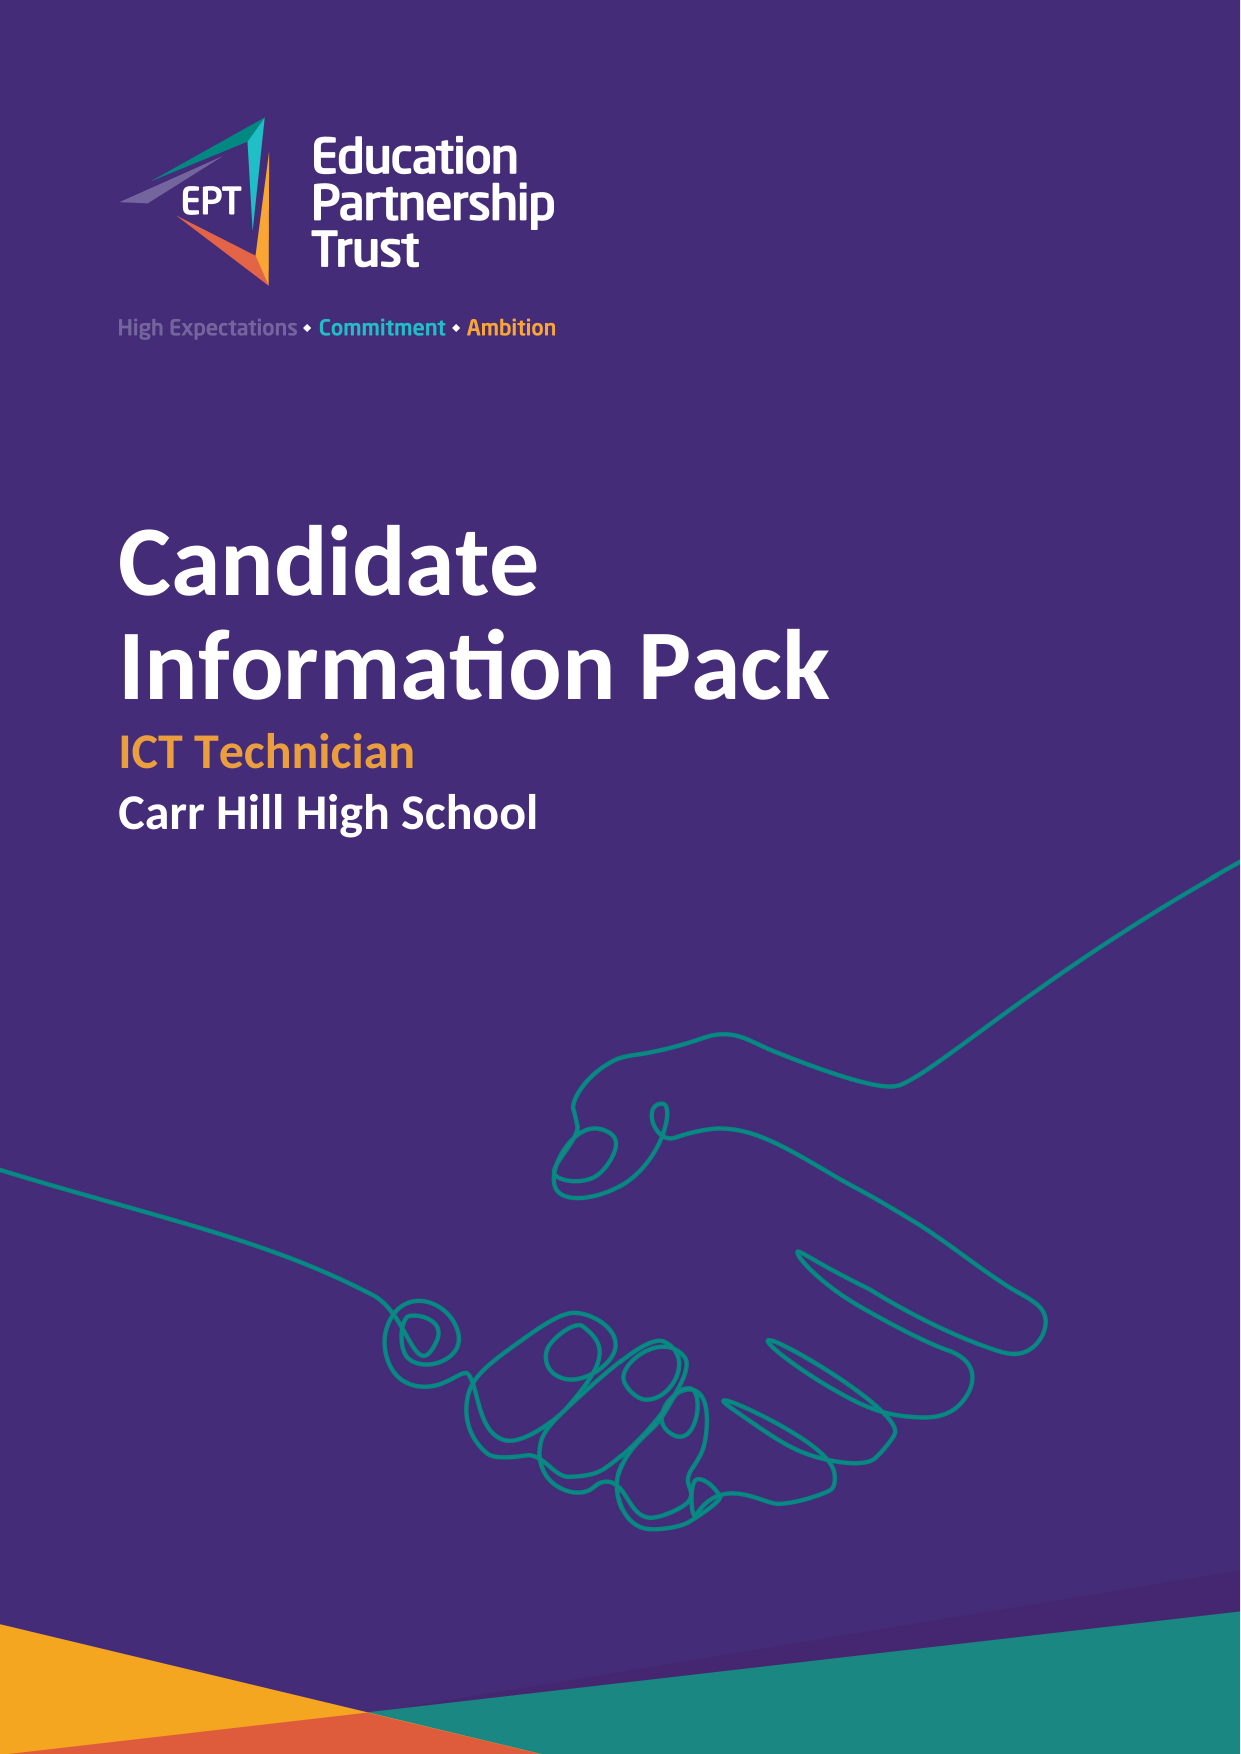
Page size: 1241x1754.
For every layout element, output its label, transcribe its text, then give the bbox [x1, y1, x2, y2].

text Candidate Information Pack [118, 512, 1122, 720]
picture [0, 0, 1241, 1754]
text Carr Hill High School [118, 781, 1122, 842]
text ICT Technician [118, 720, 1122, 781]
